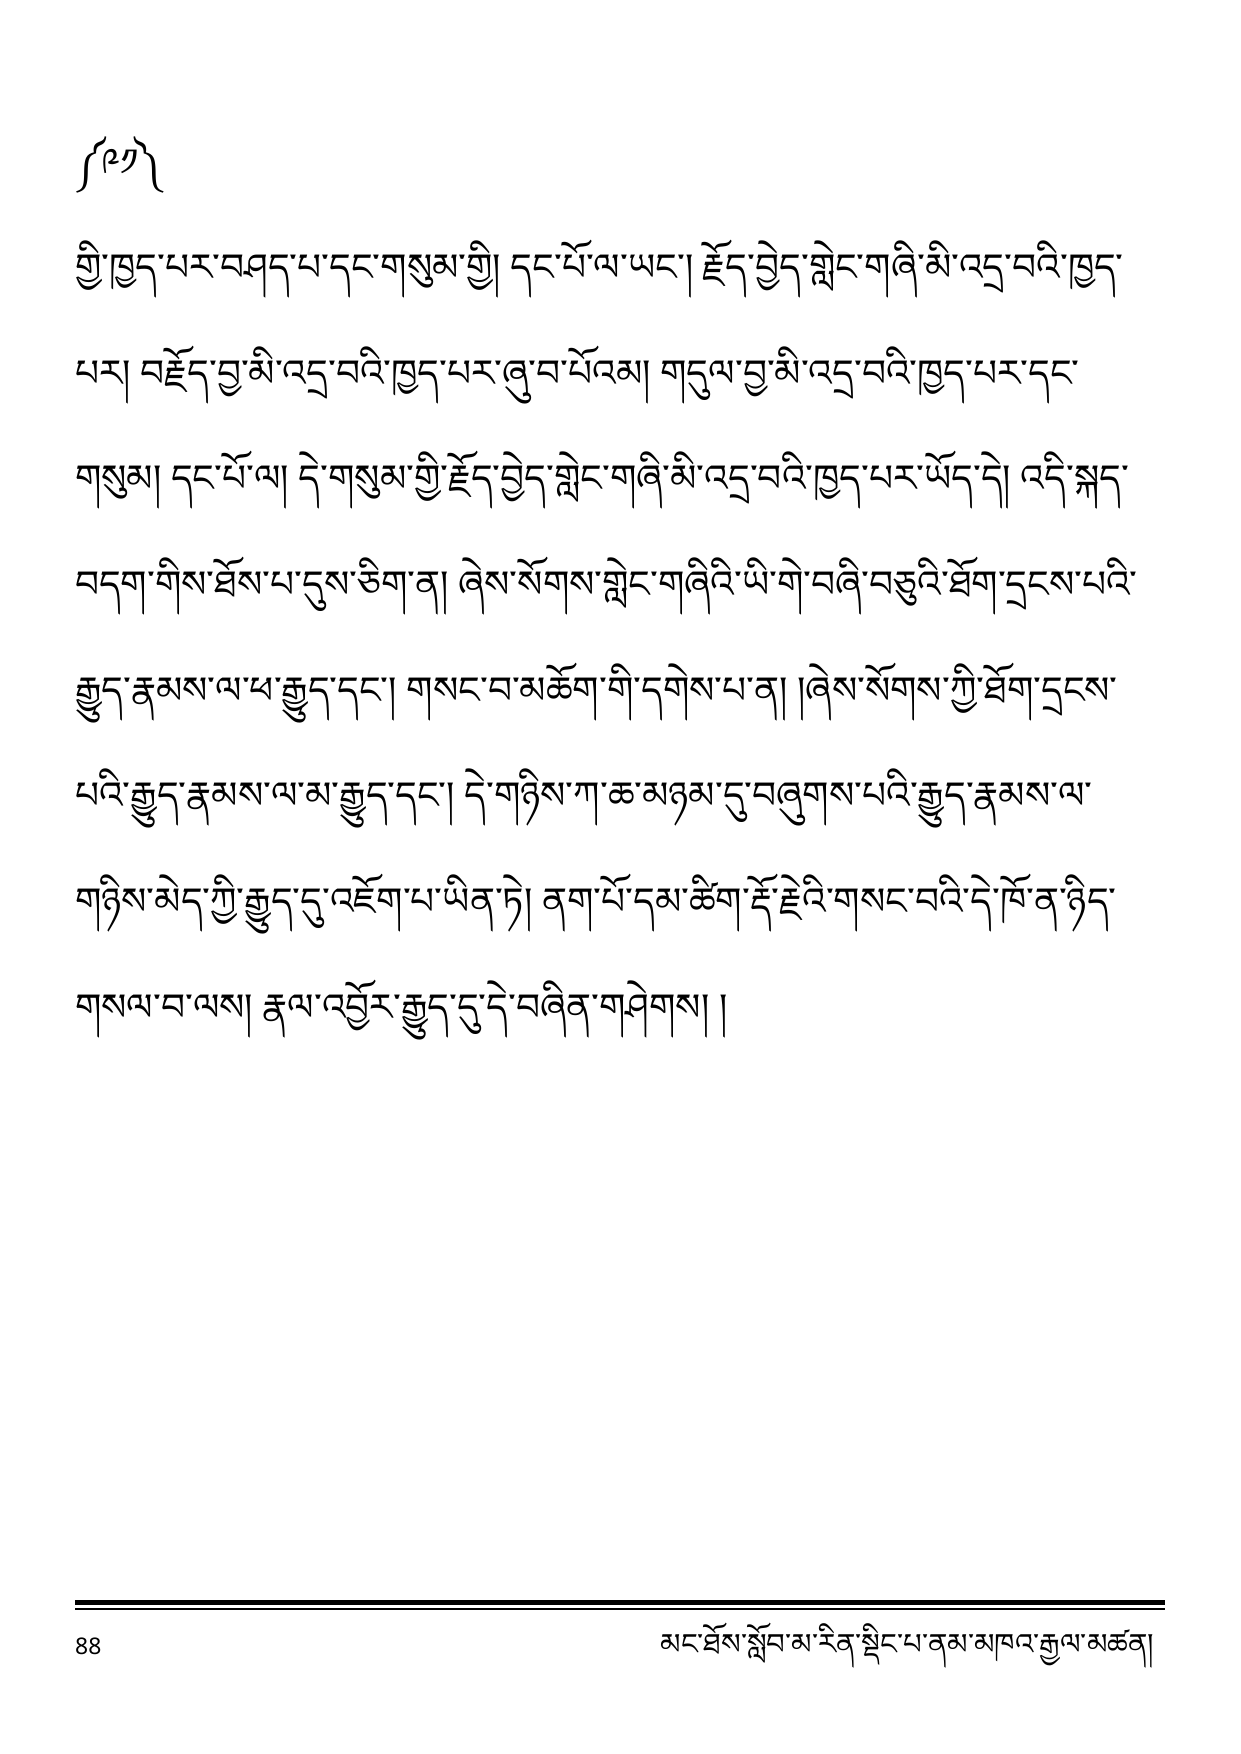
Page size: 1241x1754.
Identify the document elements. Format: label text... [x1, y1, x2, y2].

text གྱི་ཁྱད་པར་བཤད་པ་དང་གསུམ་གྱི། དང་པོ་ལ་ཡང་། རྗོད་བྱེད་གླེང་གཞི་མི་འདྲ་བའི་ཁྱད་པར། བརྗོད་བྱ་མི་འདྲ་བའི་ཁྱད་པར་ཞུ་བ་པོའམ། གདུལ་བྱ་མི་འདྲ་བའི་ཁྱད་པར་དང་གསུམ། དང་པོ་ལ། དེ་གསུམ་གྱི་རྗོད་བྱེད་གླེང་གཞི་མི་འདྲ་བའི་ཁྱད་པར་ཡོད་དེ། འདི་སྐད་བདག་གིས་ཐོས་པ་དུས་ཅིག་ན། ཞེས་སོགས་གླེང་གཞིའི་ཡི་གེ་བཞི་བཅུའི་ཐོག་དྲངས་པའི་རྒྱུད་རྣམས་ལ་ཕ་རྒྱུད་དང་། གསང་བ་མཆོག་གི་དགེས་པ་ན། །ཞེས་སོགས་ཀྱི་ཐོག་དྲངས་པའི་རྒྱུད་རྣམས་ལ་མ་རྒྱུད་དང་། དེ་གཉིས་ཀ་ཆ་མཉམ་དུ་བཞུགས་པའི་རྒྱུད་རྣམས་ལ་གཉིས་མེད་ཀྱི་རྒྱུད་དུ་འཇོག་པ་ཡིན་ཏེ། ནག་པོ་དམ་ཚིག་རྡོ་རྗེའི་གསང་བའི་དེ་ཁོ་ན་ཉིད་གསལ་བ་ལས། རྣལ་འབྱོར་རྒྱུད་དུ་དེ་བཞིན་གཤེགས། ། [75, 226, 1165, 1071]
text ༼༩༡༽ [75, 120, 1165, 226]
